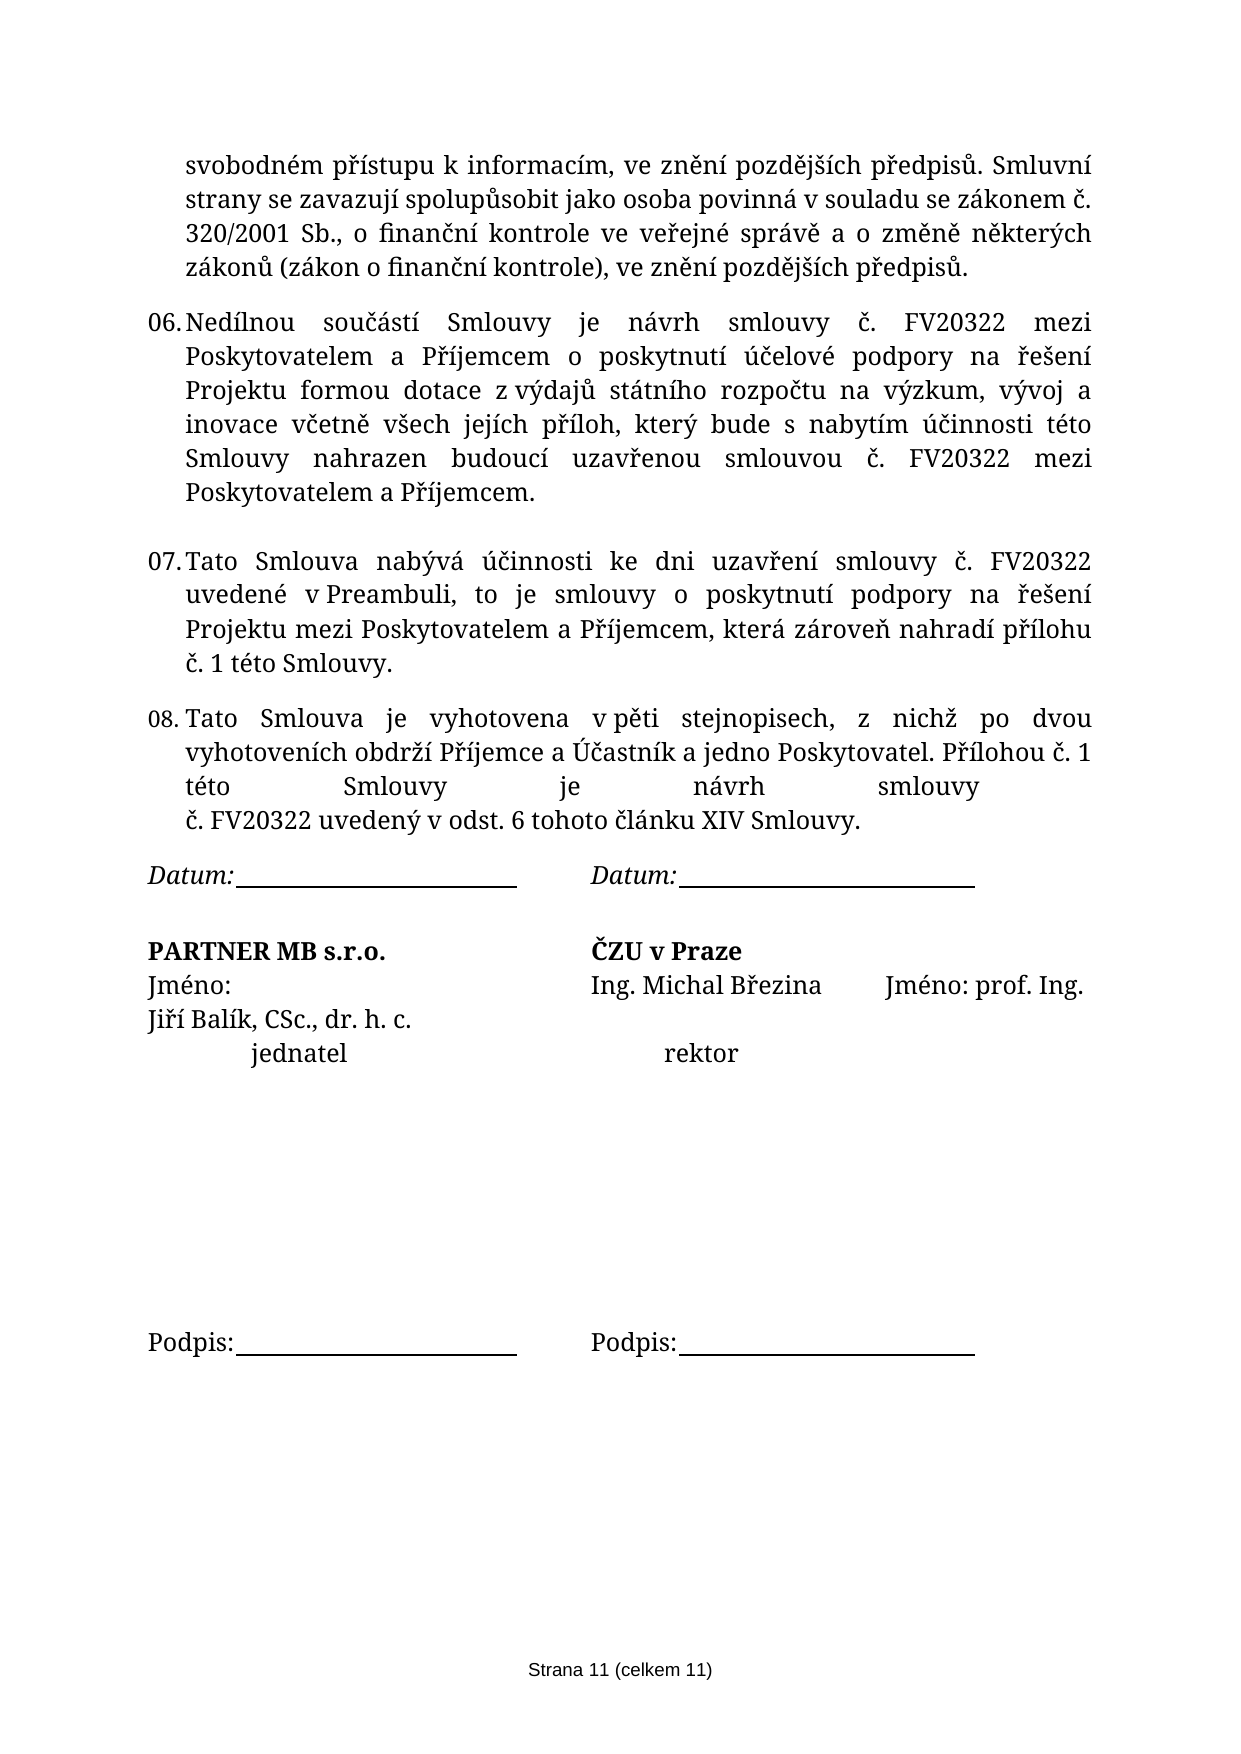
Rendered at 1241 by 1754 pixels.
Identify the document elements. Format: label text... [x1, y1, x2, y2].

list Tato Smlouva nabývá účinnosti ke dni uzavření smlouvy č. FV20322 uvedené v Preambuli, to je smlouvy o poskytnutí podpory na řešení Projektu mezi Poskytovatelem a Příjemcem, která zároveň nahradí přílohu č. 1 této Smlouvy. [148, 543, 1093, 679]
list Tato Smlouva je vyhotovena v pěti stejnopisech, z nichž po dvou vyhotoveních obdrží Příjemce a Účastník a jedno Poskytovatel. Přílohou č. 1 této Smlouvy je návrh smlouvy č. FV20322 uvedený v odst. 6 tohoto článku XIV Smlouvy. [148, 700, 1093, 836]
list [148, 148, 1093, 284]
text PARTNER MB s.r.o. ČZU v Praze [148, 933, 1123, 967]
text Datum: Datum: [148, 857, 1093, 891]
text Jméno: Ing. Michal Březina Jméno: prof. Ing. Jiří Balík, CSc., dr. h. c. [148, 967, 1093, 1036]
text Podpis: Podpis: [148, 1325, 1093, 1359]
text jednatel rektor [148, 1036, 1093, 1069]
list Nedílnou součástí Smlouvy je návrh smlouvy č. FV20322 mezi Poskytovatelem a Příjemcem o poskytnutí účelové podpory na řešení Projektu formou dotace z výdajů státního rozpočtu na výzkum, vývoj a inovace včetně všech jejích příloh, který bude s nabytím účinnosti této Smlouvy nahrazen budoucí uzavřenou smlouvou č. FV20322 mezi Poskytovatelem a Příjemcem. [148, 305, 1093, 509]
